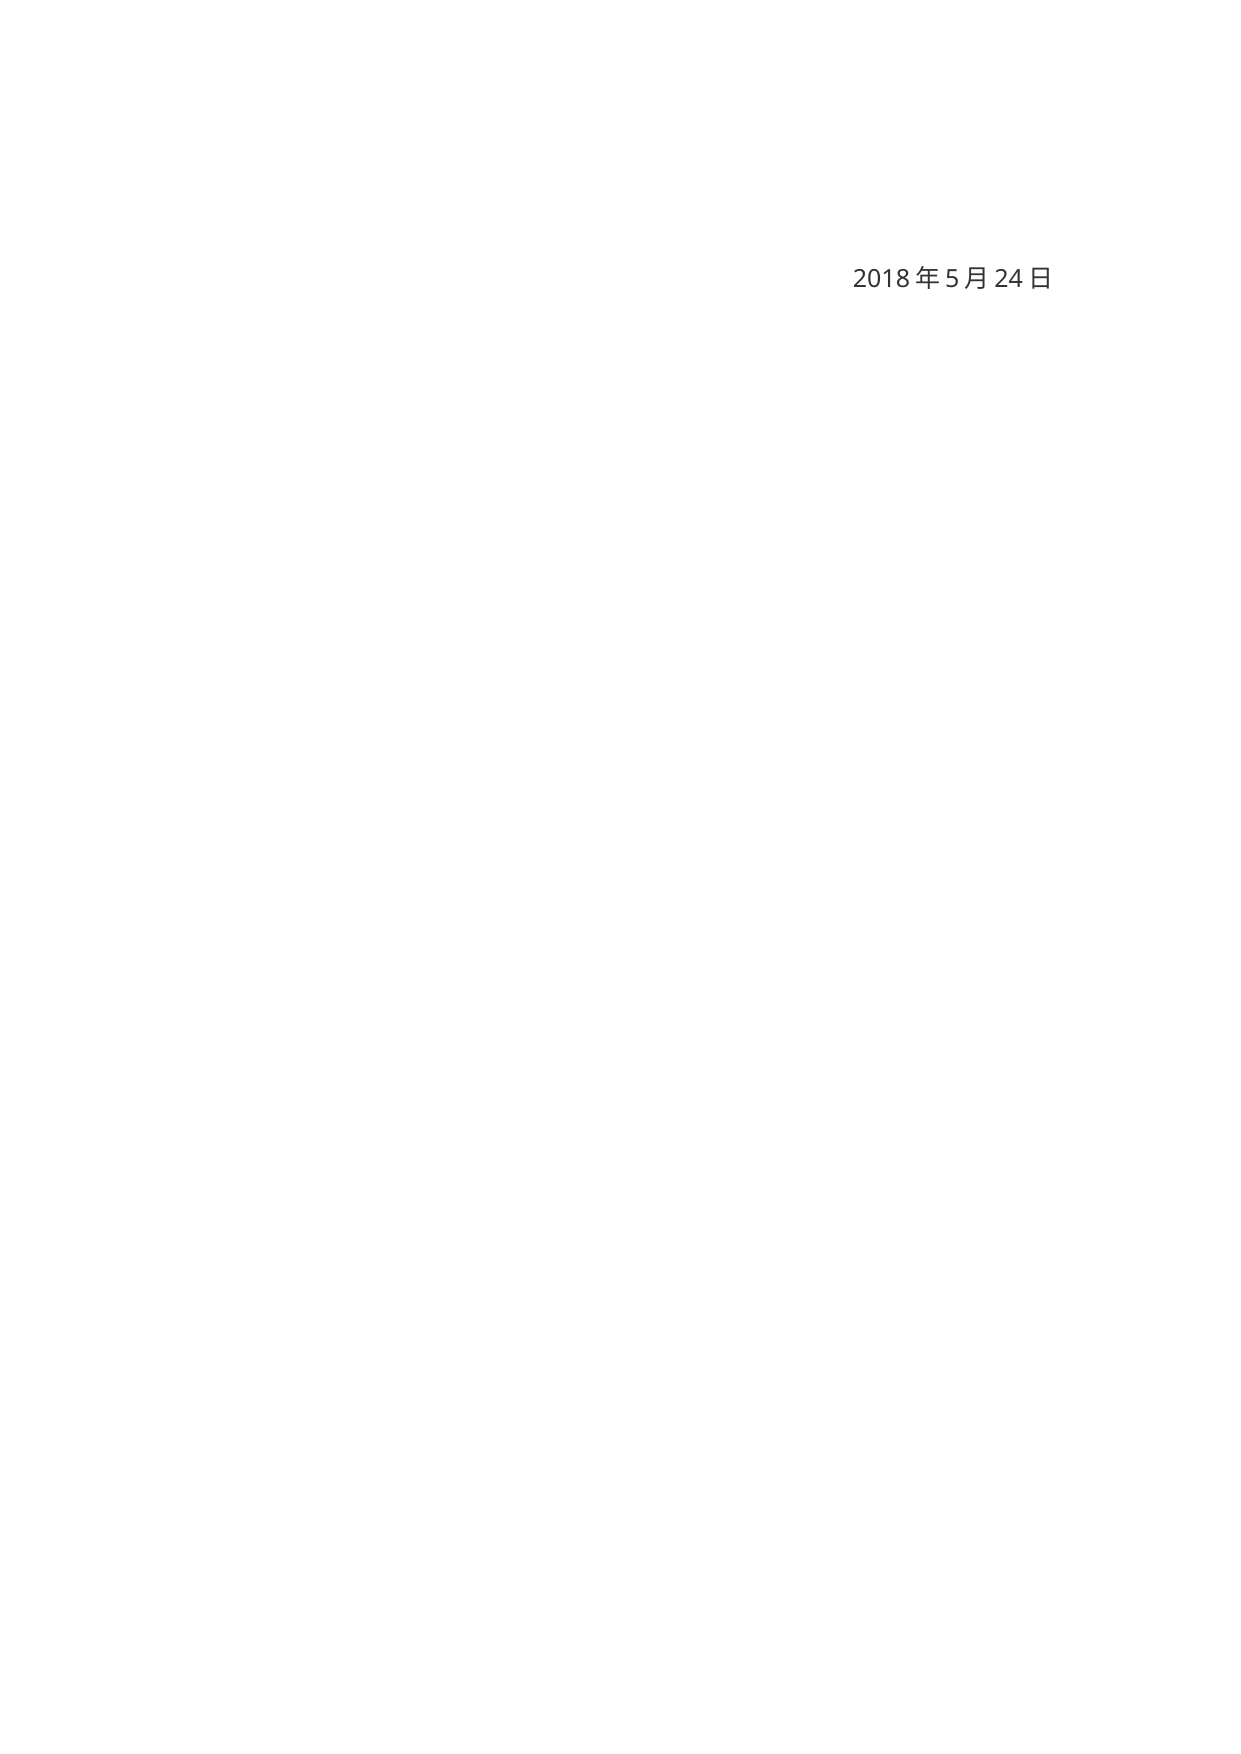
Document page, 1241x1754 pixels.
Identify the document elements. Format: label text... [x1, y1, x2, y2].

text 2018年5月24日 [187, 244, 1053, 309]
